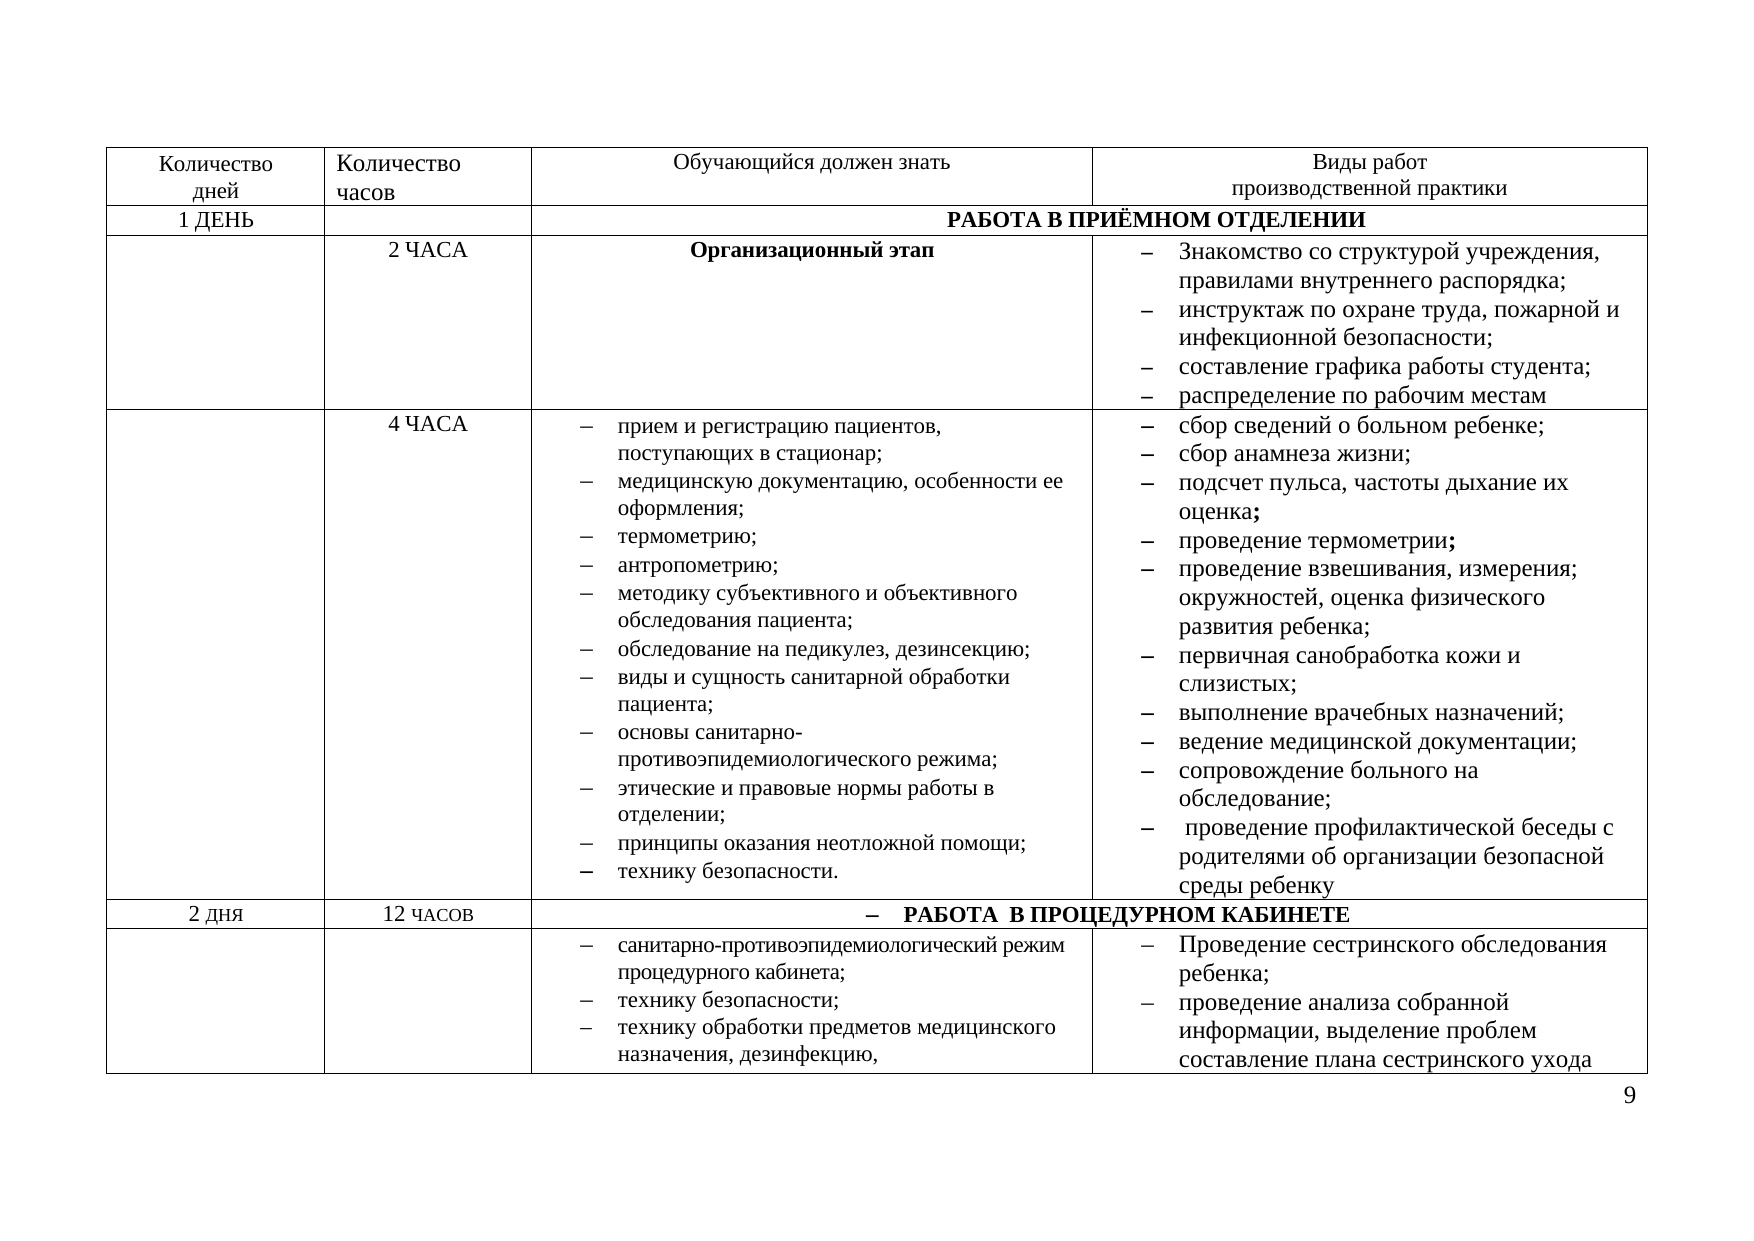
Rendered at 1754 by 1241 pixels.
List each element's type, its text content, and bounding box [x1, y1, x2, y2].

table_cell Организационный этап [532, 236, 1092, 409]
table_cell Знакомство со структурой учреждения, правилами внутреннего распорядка; инструктаж по охране труда, пожарной и инфекционной безопасности; составление графика работы студента; распределение по рабочим местам [1093, 236, 1647, 409]
table_cell сбор сведений о больном ребенке; сбор анамнеза жизни; подсчет пульса, частоты дыхание их оценка; проведение термометрии; проведение взвешивания, измерения; окружностей, оценка физического развития ребенка; первичная санобработка кожи и слизистых; выполнение врачебных назначений; ведение медицинской документации; сопровождение больного на обследование; проведение профилактической беседы с родителями об организации безопасной среды ребенку [1093, 410, 1647, 898]
table_cell 12 часов [325, 900, 531, 928]
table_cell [1093, 929, 1647, 1073]
table_cell 1 ДЕНЬ [107, 206, 324, 235]
table_cell РАБОТА В ПРОЦЕДУРНОМ КАБИНЕТЕ [532, 900, 1647, 928]
table_cell 2 ЧАСА [325, 236, 531, 409]
table_header Количество часов [325, 148, 531, 205]
table_cell РАБОТА В ПРИЁМНОМ ОТДЕЛЕНИИ [532, 206, 1647, 235]
table_cell [107, 929, 324, 1073]
table_cell [325, 929, 531, 1073]
table_cell [107, 236, 324, 409]
table_header Виды работ производственной практики [1093, 148, 1647, 205]
table_header Обучающийся должен знать [532, 148, 1092, 205]
table_cell [325, 206, 531, 235]
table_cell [532, 929, 1092, 1073]
table_cell [107, 410, 324, 898]
table_cell 2 дня [107, 900, 324, 928]
table_cell прием и регистрацию пациентов, поступающих в стационар; медицинскую документацию, особенности ее оформления; термометрию; антропометрию; методику субъективного и объективного обследования пациента; обследование на педикулез, дезинсекцию; виды и сущность санитарной обработки пациента; основы санитарно-противоэпидемиологического режима; этические и правовые нормы работы в отделении; принципы оказания неотложной помощи; технику безопасности. [532, 410, 1092, 898]
table_header Количество дней [107, 148, 324, 205]
table_cell 4 ЧАСА [325, 410, 531, 898]
